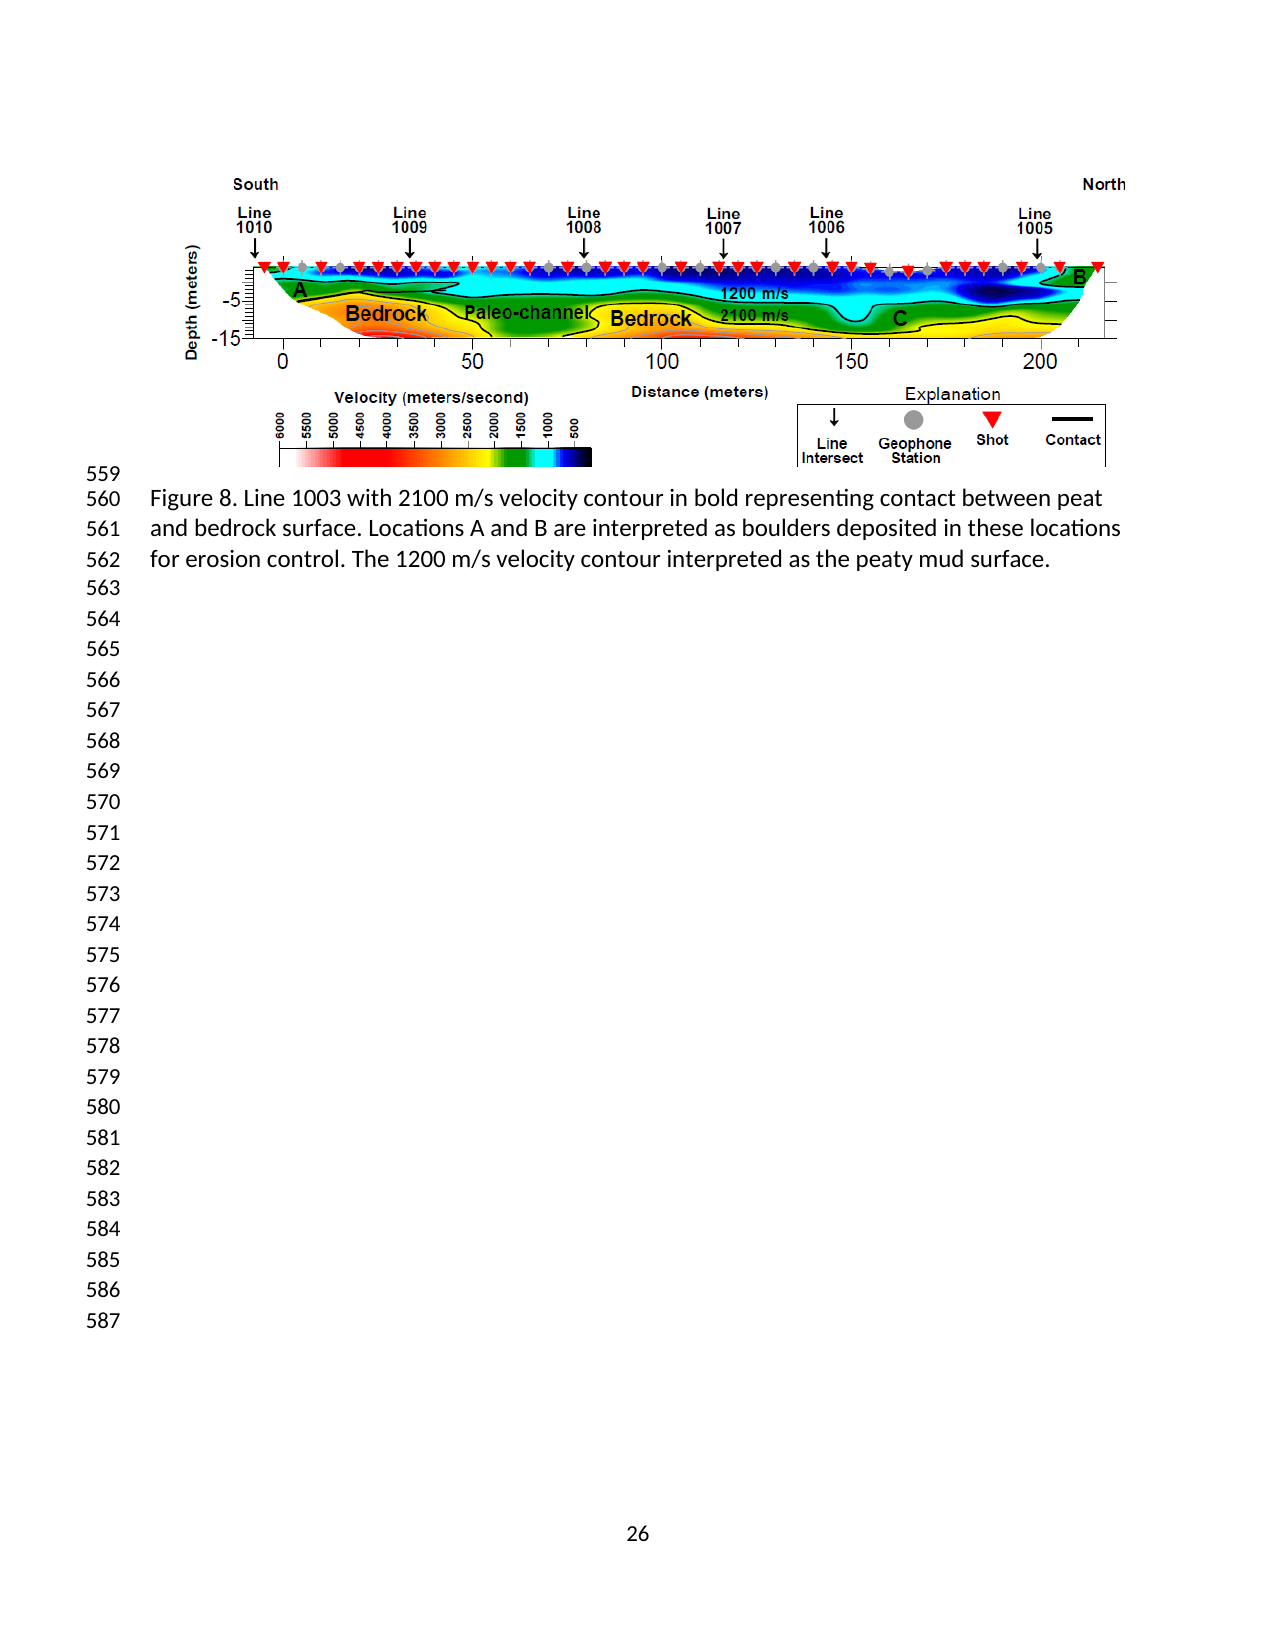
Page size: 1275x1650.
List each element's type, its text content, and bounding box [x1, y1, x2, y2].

text Figure 8. Line 1003 with 2100 m/s velocity contour in bold representing contact between peat and bedrock surface. Locations A and B are interpreted as boulders deposited in these locations for erosion control. The 1200 m/s velocity contour interpreted as the peaty mud surface. [150, 482, 1125, 573]
